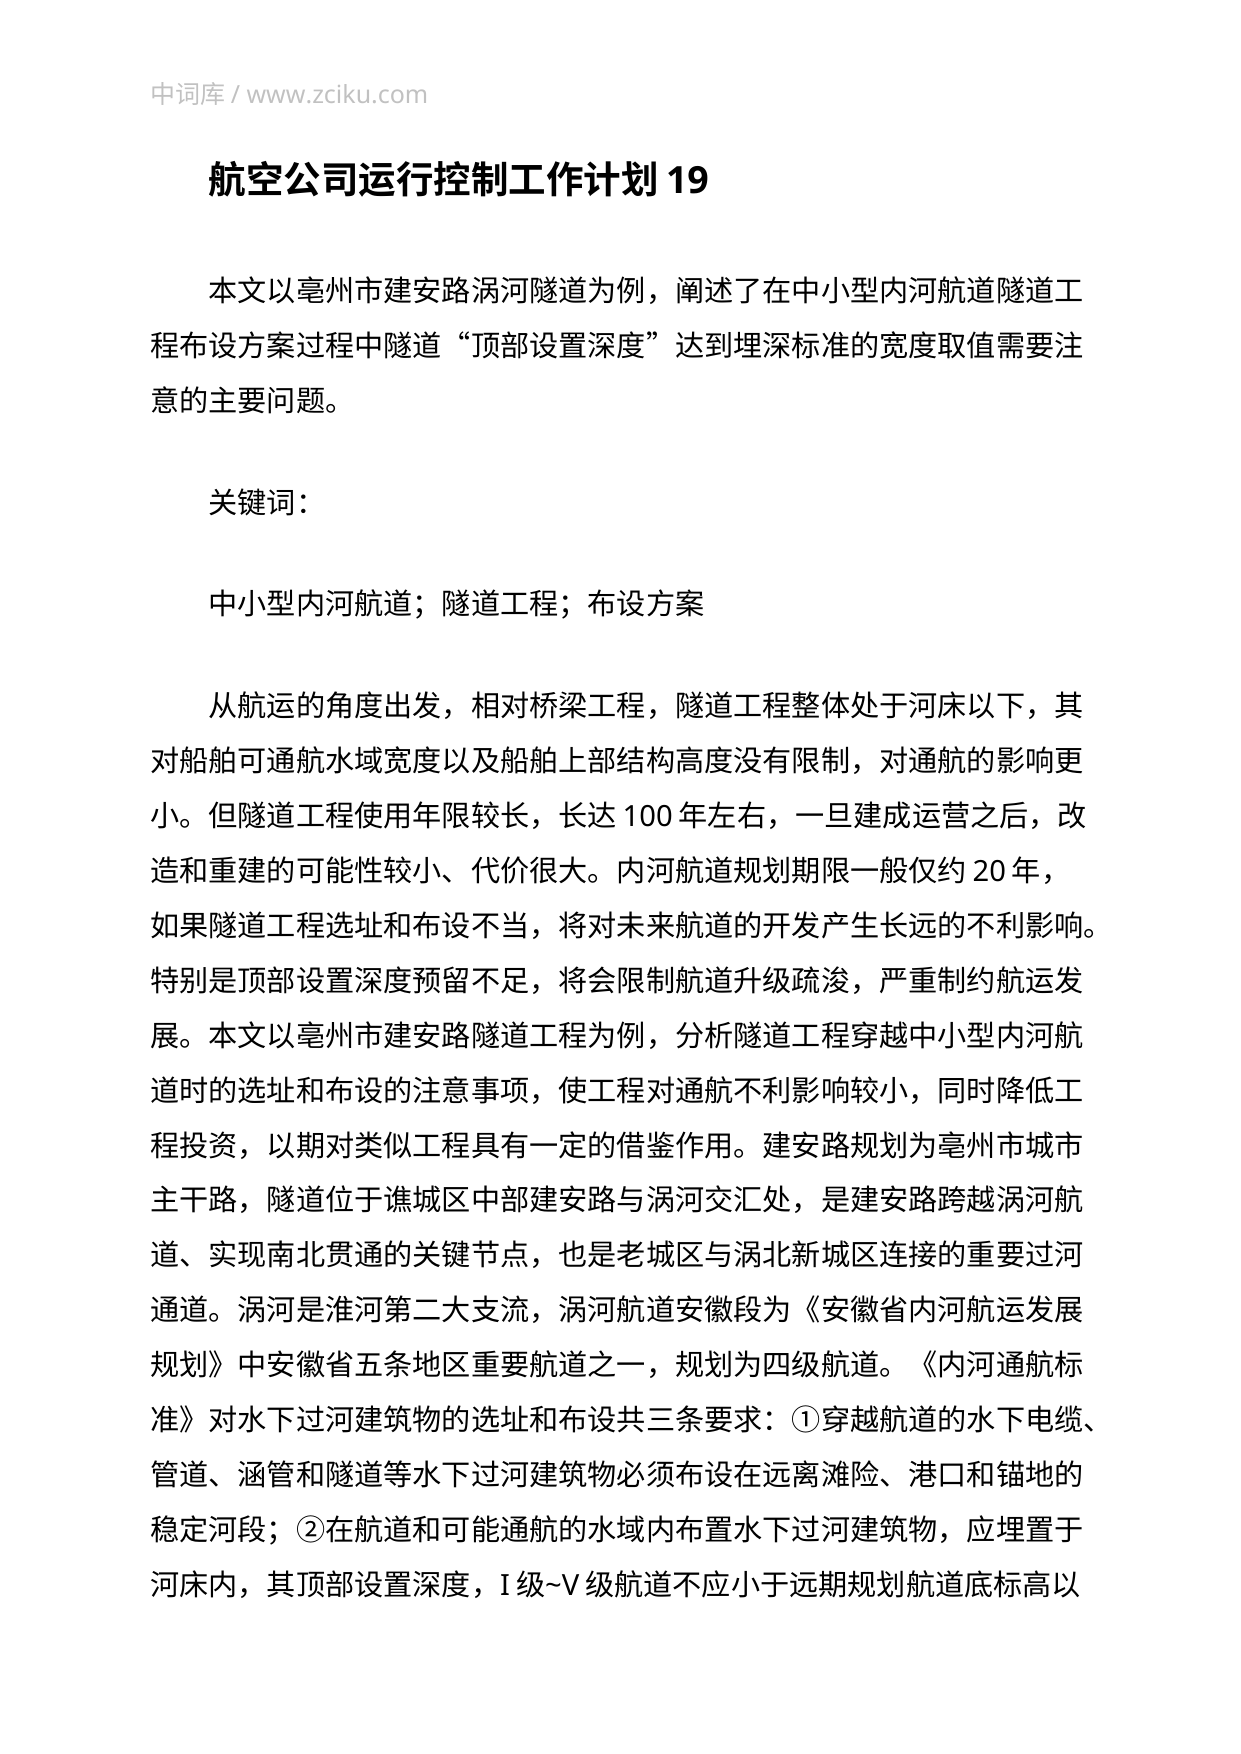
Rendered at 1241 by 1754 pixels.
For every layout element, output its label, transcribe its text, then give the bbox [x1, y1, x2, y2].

text 航空公司运行控制工作计划19 [150, 150, 1090, 204]
text 本文以亳州市建安路涡河隧道为例，阐述了在中小型内河航道隧道工程布设方案过程中隧道“顶部设置深度”达到埋深标准的宽度取值需要注意的主要问题。 [150, 268, 1090, 420]
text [150, 683, 1090, 1604]
text 中小型内河航道；隧道工程；布设方案 [150, 581, 1090, 623]
text 关键词： [150, 479, 1090, 521]
